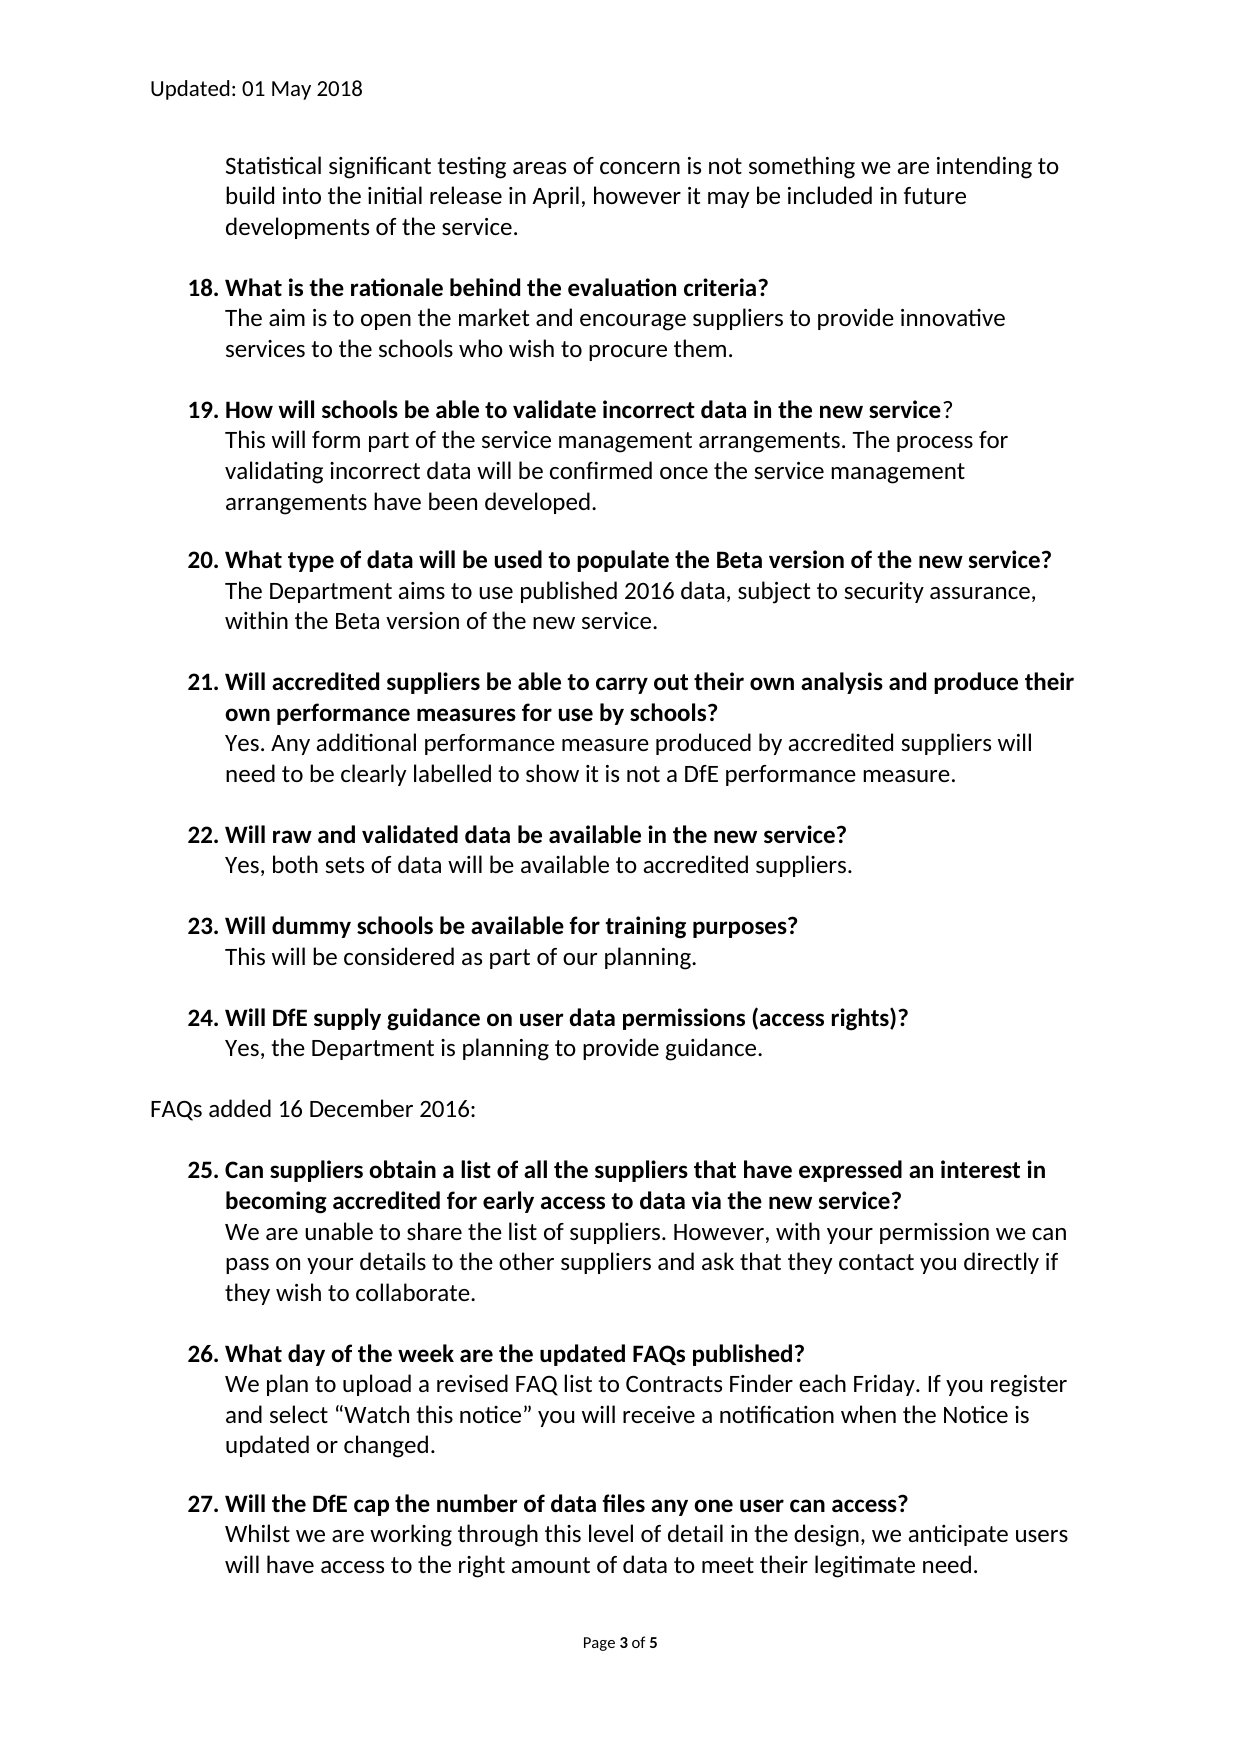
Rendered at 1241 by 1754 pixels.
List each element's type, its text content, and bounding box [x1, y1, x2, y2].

list What type of data will be used to populate the Beta version of the new service? [187, 544, 1090, 575]
text Yes. Any additional performance measure produced by accredited suppliers will need to be clearly labelled to show it is not a DfE performance measure. [225, 727, 1090, 788]
text Yes, both sets of data will be available to accredited suppliers. [150, 849, 1090, 880]
text Yes, the Department is planning to provide guidance. [150, 1033, 1090, 1063]
list What day of the week are the updated FAQs published? [187, 1338, 1090, 1368]
list What is the rationale behind the evaluation criteria? [187, 272, 1090, 303]
list Will raw and validated data be available in the new service? [187, 819, 1090, 849]
text FAQs added 16 December 2016: [150, 1094, 1090, 1124]
text This will be considered as part of our planning. [150, 941, 1090, 972]
list Statistical significant testing areas of concern is not something we are intending to build into the initial release in April, however it may be included in future developments of the service. [225, 150, 1090, 242]
list Will accredited suppliers be able to carry out their own analysis and produce their own performance measures for use by schools? [187, 666, 1090, 727]
list Will the DfE cap the number of data files any one user can access? [187, 1488, 1090, 1518]
list We are unable to share the list of suppliers. However, with your permission we can pass on your details to the other suppliers and ask that they contact you directly if they wish to collaborate. [225, 1216, 1090, 1307]
text The Department aims to use published 2016 data, subject to security assurance, within the Beta version of the new service. [225, 575, 1090, 636]
list Will DfE supply guidance on user data permissions (access rights)? [187, 1002, 1090, 1033]
text This will form part of the service management arrangements. The process for validating incorrect data will be confirmed once the service management arrangements have been developed. [225, 425, 1090, 516]
list Whilst we are working through this level of detail in the design, we anticipate users will have access to the right amount of data to meet their legitimate need. [225, 1518, 1090, 1579]
list Will dummy schools be available for training purposes? [187, 911, 1090, 941]
list Can suppliers obtain a list of all the suppliers that have expressed an interest in becoming accredited for early access to data via the new service? [187, 1155, 1090, 1216]
list We plan to upload a revised FAQ list to Contracts Finder each Friday. If you register and select “Watch this notice” you will receive a notification when the Notice is updated or changed. [225, 1368, 1090, 1460]
list How will schools be able to validate incorrect data in the new service? [187, 394, 1090, 425]
list The aim is to open the market and encourage suppliers to provide innovative services to the schools who wish to procure them. [225, 303, 1090, 364]
